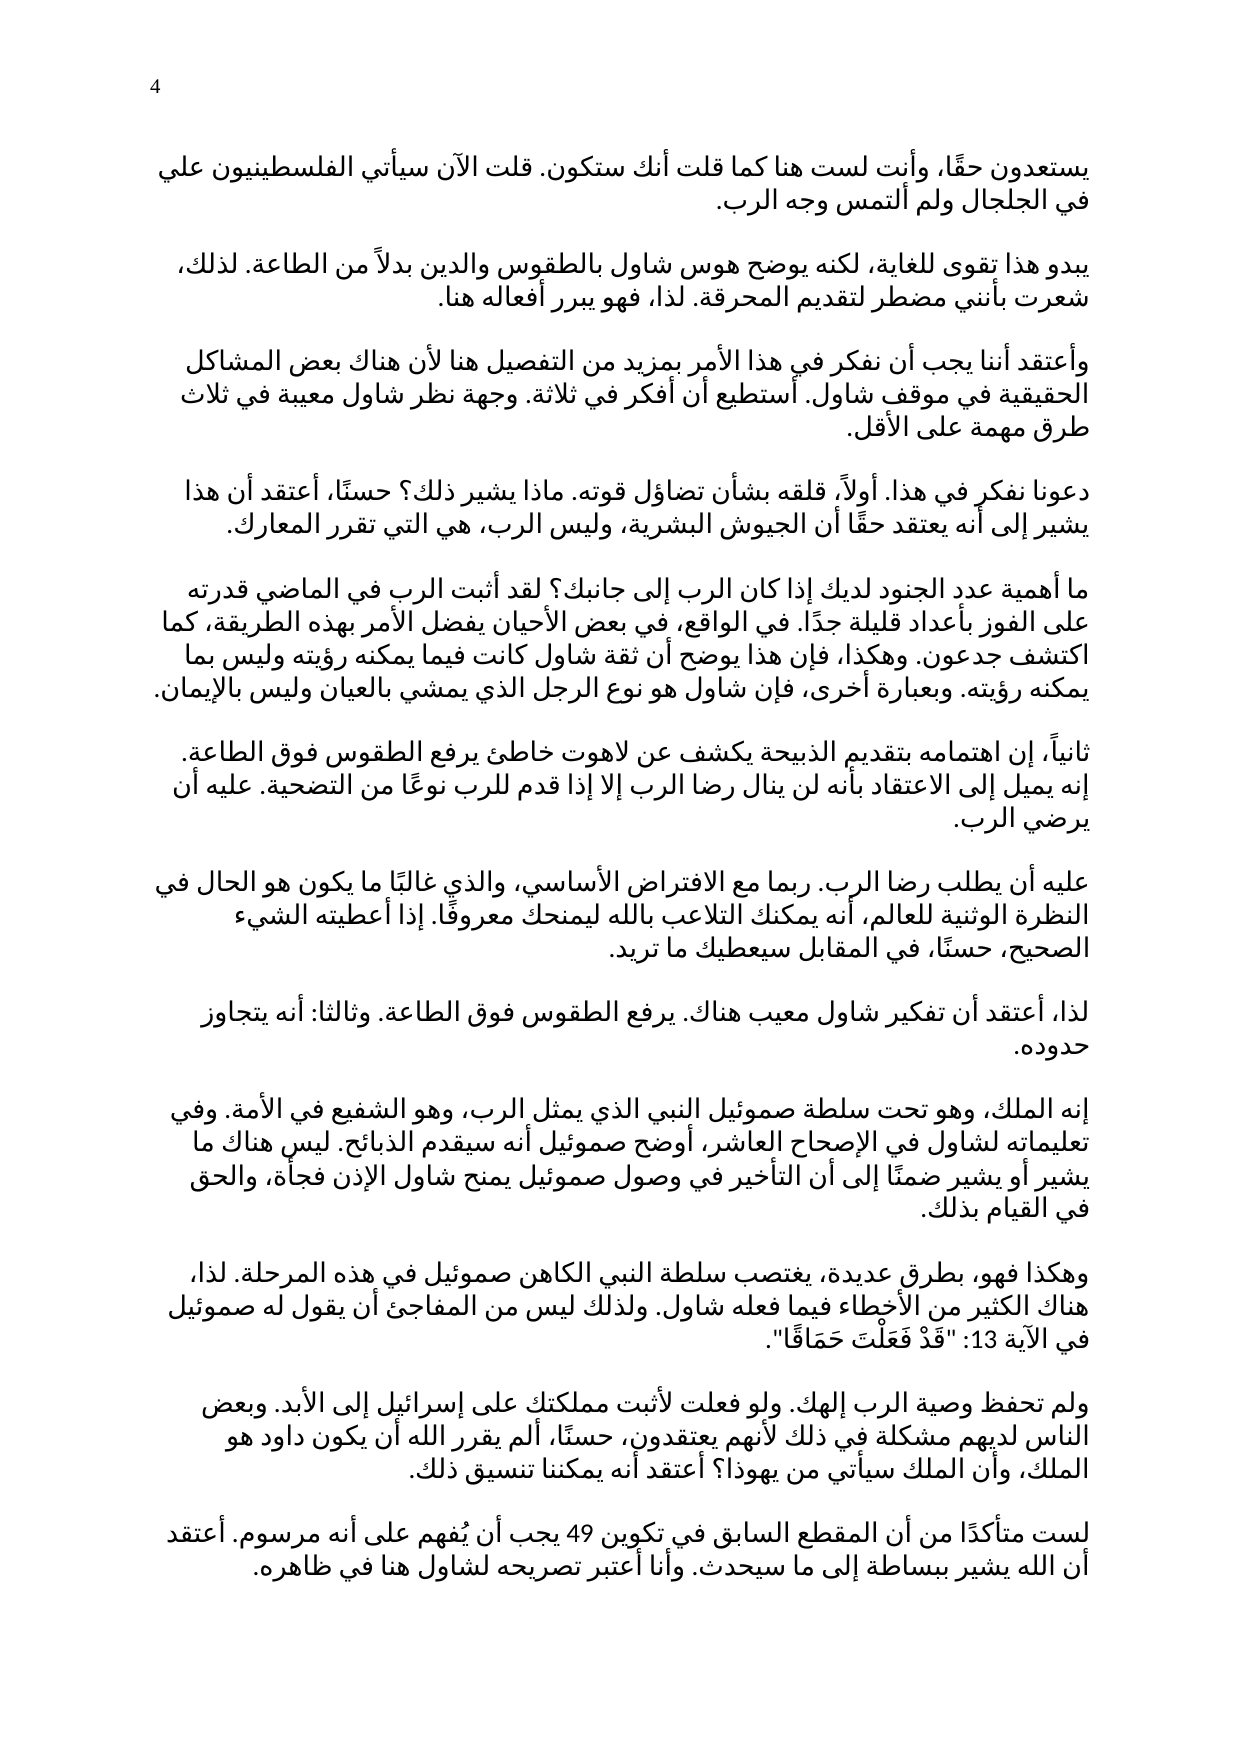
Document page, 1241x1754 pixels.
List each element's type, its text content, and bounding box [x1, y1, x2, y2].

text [150, 150, 1090, 216]
text ما أهمية عدد الجنود لديك إذا كان الرب إلى جانبك؟ لقد أثبت الرب في الماضي قدرته على الفوز بأعداد قليلة جدًا. في الواقع، في بعض الأحيان يفضل الأمر بهذه الطريقة، كما اكتشف جدعون. وهكذا، فإن هذا يوضح أن ثقة شاول كانت فيما يمكنه رؤيته وليس بما يمكنه رؤيته. وبعبارة أخرى، فإن شاول هو نوع الرجل الذي يمشي بالعيان وليس بالإيمان. [150, 572, 1090, 704]
text يبدو هذا تقوى للغاية، لكنه يوضح هوس شاول بالطقوس والدين بدلاً من الطاعة. لذلك، شعرت بأنني مضطر لتقديم المحرقة. لذا، فهو يبرر أفعاله هنا. [150, 247, 1090, 313]
text ولم تحفظ وصية الرب إلهك. ولو فعلت لأثبت مملكتك على إسرائيل إلى الأبد. وبعض الناس لديهم مشكلة في ذلك لأنهم يعتقدون، حسنًا، ألم يقرر الله أن يكون داود هو الملك، وأن الملك سيأتي من يهوذا؟ أعتقد أنه يمكننا تنسيق ذلك. [150, 1386, 1090, 1485]
text عليه أن يطلب رضا الرب. ربما مع الافتراض الأساسي، والذي غالبًا ما يكون هو الحال في النظرة الوثنية للعالم، أنه يمكنك التلاعب بالله ليمنحك معروفًا. إذا أعطيته الشيء الصحيح، حسنًا، في المقابل سيعطيك ما تريد. [150, 865, 1090, 964]
text وهكذا فهو، بطرق عديدة، يغتصب سلطة النبي الكاهن صموئيل في هذه المرحلة. لذا، هناك الكثير من الأخطاء فيما فعله شاول. ولذلك ليس من المفاجئ أن يقول له صموئيل في الآية 13: "قَدْ فَعَلْتَ حَمَاقًا". [150, 1256, 1090, 1355]
text لست متأكدًا من أن المقطع السابق في تكوين 49 يجب أن يُفهم على أنه مرسوم. أعتقد أن الله يشير ببساطة إلى ما سيحدث. وأنا أعتبر تصريحه لشاول هنا في ظاهره. [150, 1516, 1090, 1582]
text ثانياً، إن اهتمامه بتقديم الذبيحة يكشف عن لاهوت خاطئ يرفع الطقوس فوق الطاعة. إنه يميل إلى الاعتقاد بأنه لن ينال رضا الرب إلا إذا قدم للرب نوعًا من التضحية. عليه أن يرضي الرب. [150, 735, 1090, 834]
text إنه الملك، وهو تحت سلطة صموئيل النبي الذي يمثل الرب، وهو الشفيع في الأمة. وفي تعليماته لشاول في الإصحاح العاشر، أوضح صموئيل أنه سيقدم الذبائح. ليس هناك ما يشير أو يشير ضمنًا إلى أن التأخير في وصول صموئيل يمنح شاول الإذن فجأة، والحق في القيام بذلك. [150, 1093, 1090, 1225]
text وأعتقد أننا يجب أن نفكر في هذا الأمر بمزيد من التفصيل هنا لأن هناك بعض المشاكل الحقيقية في موقف شاول. أستطيع أن أفكر في ثلاثة. وجهة نظر شاول معيبة في ثلاث طرق مهمة على الأقل. [150, 344, 1090, 443]
text دعونا نفكر في هذا. أولاً، قلقه بشأن تضاؤل قوته. ماذا يشير ذلك؟ حسنًا، أعتقد أن هذا يشير إلى أنه يعتقد حقًا أن الجيوش البشرية، وليس الرب، هي التي تقرر المعارك. [150, 474, 1090, 541]
text لذا، أعتقد أن تفكير شاول معيب هناك. يرفع الطقوس فوق الطاعة. وثالثا: أنه يتجاوز حدوده. [150, 995, 1090, 1061]
